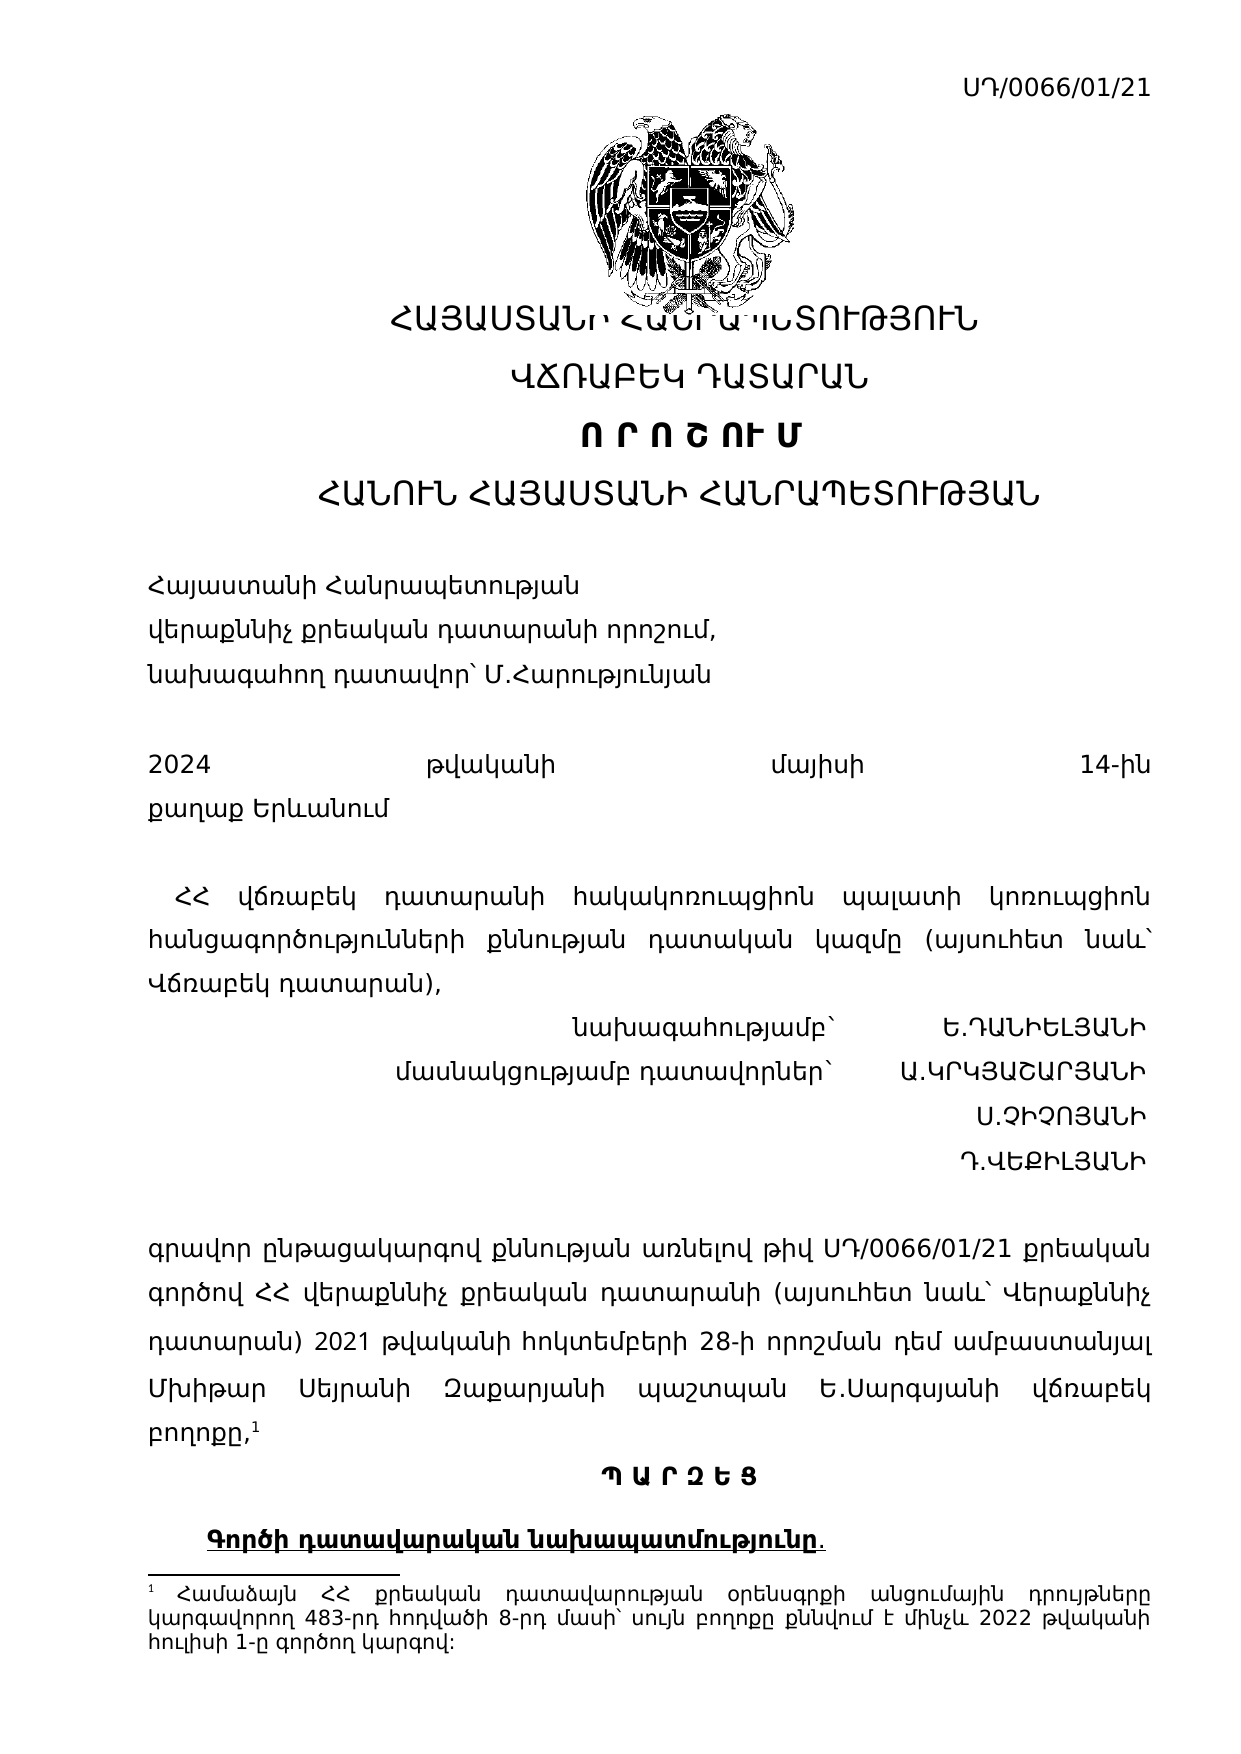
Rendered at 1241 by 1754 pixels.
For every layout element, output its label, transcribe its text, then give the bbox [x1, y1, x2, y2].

text ՍԴ/0066/01/21 [148, 73, 1152, 103]
text Ս․ՉԻՉՈՅԱՆԻ [148, 1101, 1146, 1131]
text նախագահող դատավոր՝ Մ․Հարությունյան [148, 659, 1152, 689]
text Հայաստանի Հանրապետության [148, 571, 1152, 601]
text Դ.ՎԵՔԻԼՅԱՆԻ [148, 1147, 1146, 1176]
text Պ Ա Ր Զ Ե Ց [148, 1462, 1152, 1491]
text ՀՀ վճռաբեկ դատարանի հակակոռուպցիոն պալատի կոռուպցիոն հանցագործությունների քննության դատական կազմը (այսուհետ նաև՝ Վճռաբեկ դատարան), [148, 882, 1152, 998]
text ՎՃՌԱԲԵԿ ԴԱՏԱՐԱՆ [148, 358, 1152, 397]
text Ո Ր Ո Շ ՈՒ Մ [148, 416, 1152, 455]
text ՀԱՆՈՒՆ ՀԱՅԱՍՏԱՆԻ ՀԱՆՐԱՊԵՏՈՒԹՅԱՆ [148, 474, 1152, 513]
text Գործի դատավարական նախապատմությունը. [148, 1525, 1152, 1554]
picture [585, 112, 795, 315]
text 2024 թվականի մայիսի 14-ին քաղաք Երևանում [148, 751, 1152, 823]
text գրավոր ընթացակարգով քննության առնելով թիվ ՍԴ/0066/01/21 քրեական գործով ՀՀ վերաքննիչ քրեական դատարանի (այսուհետ նաև՝ Վերաքննիչ դատարան) 2021 թվականի հոկտեմբերի 28-ի որոշման դեմ ամբաստանյալ Մխիթար Սեյրանի Զաքարյանի պաշտպան Ե․Սարգսյանի վճռաբեկ բողոքը, [148, 1234, 1152, 1448]
text մասնակցությամբ դատավորներ` Ա.ԿՐԿՅԱՇԱՐՅԱՆԻ [148, 1057, 1146, 1086]
text ՀԱՅԱՍՏԱՆԻ ՀԱՆՐԱՊԵՏՈՒԹՅՈՒՆ [148, 299, 1152, 338]
text նախագահությամբ` Ե.ԴԱՆԻԵԼՅԱՆԻ [148, 1013, 1146, 1042]
text վերաքննիչ քրեական դատարանի որոշում, [148, 615, 1152, 644]
